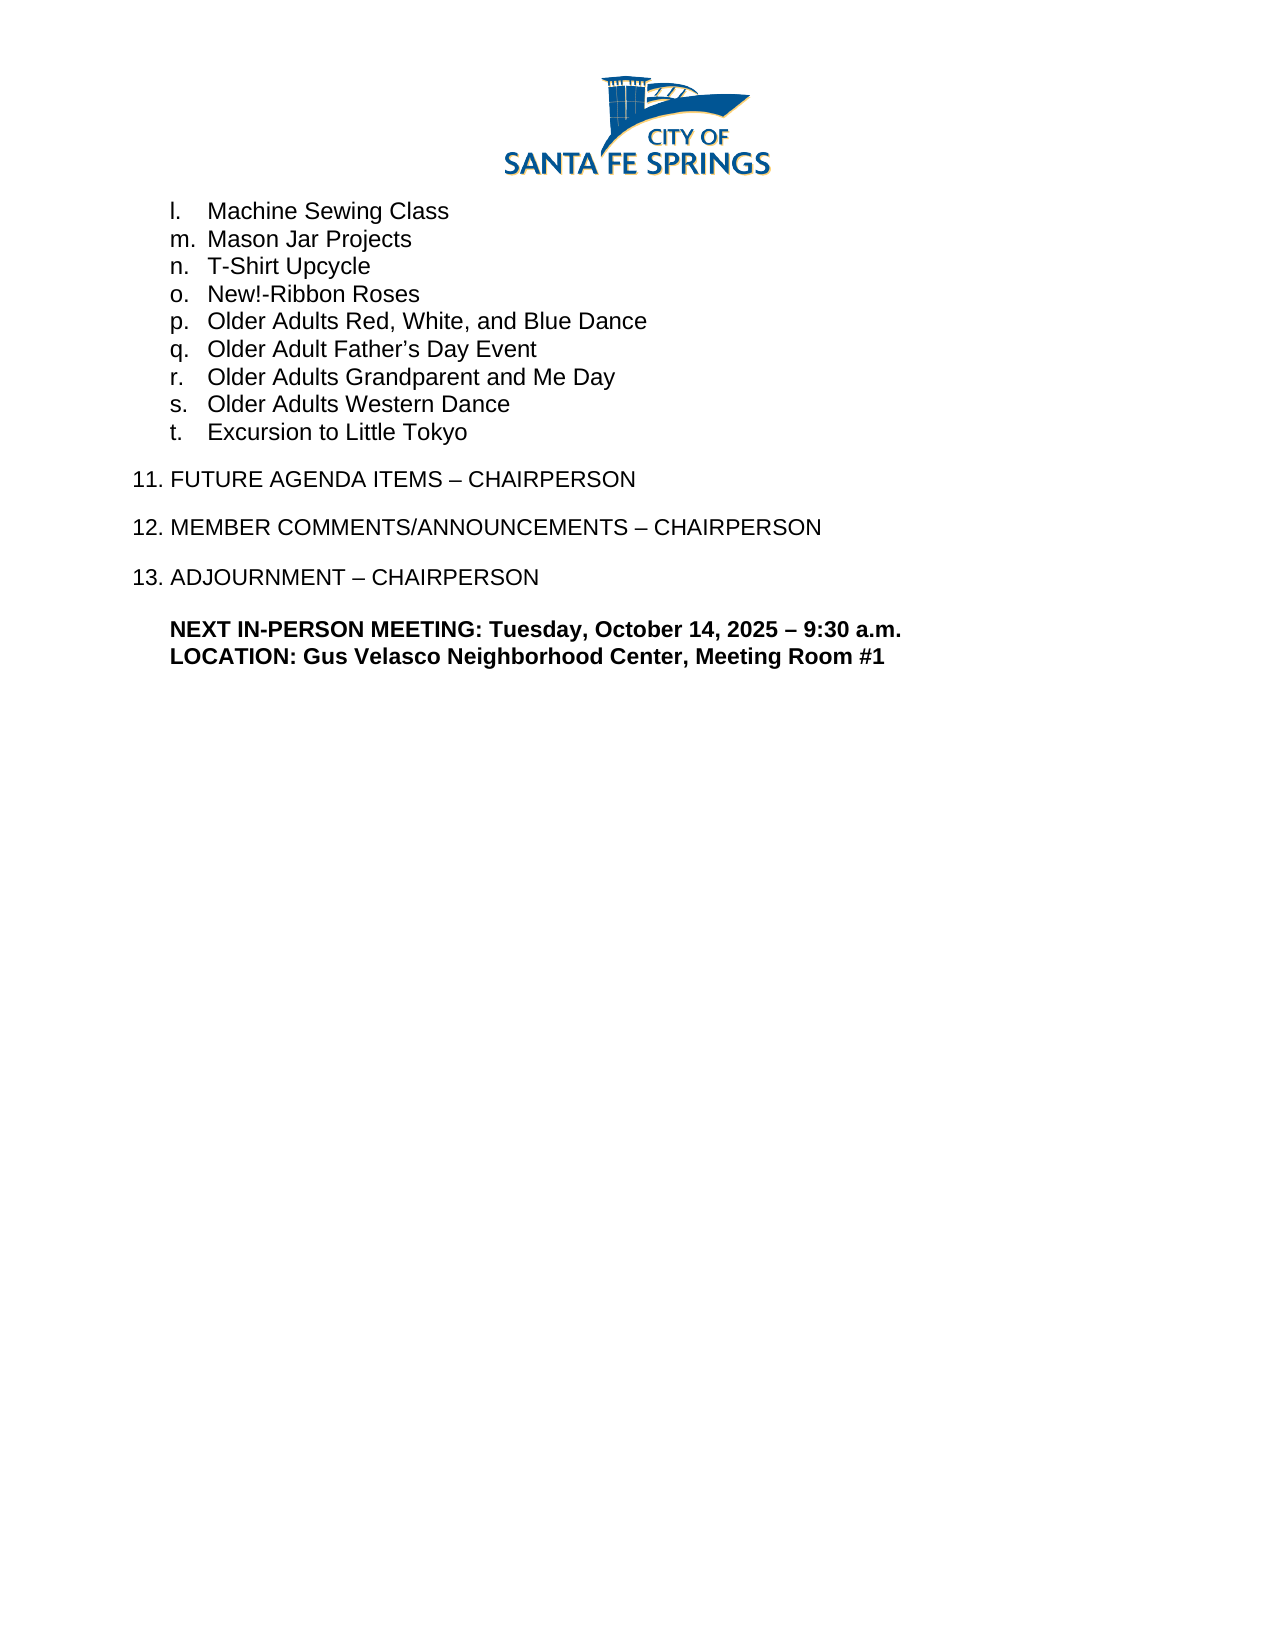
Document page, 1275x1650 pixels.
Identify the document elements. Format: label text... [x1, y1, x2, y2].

list Older Adults Grandparent and Me Day [169, 362, 1143, 390]
text LOCATION: Gus Velasco Neighborhood Center, Meeting Room #1 [19, 643, 1143, 669]
list Mason Jar Projects [169, 224, 1143, 252]
list Older Adults Western Dance [169, 390, 1143, 418]
list Machine Sewing Class [169, 197, 1143, 224]
text 12. MEMBER COMMENTS/ANNOUNCEMENTS – CHAIRPERSON [132, 516, 1143, 540]
list Excursion to Little Tokyo [169, 418, 1143, 445]
list New!-Ribbon Roses [169, 280, 1143, 307]
text 11. FUTURE AGENDA ITEMS – CHAIRPERSON [132, 469, 1143, 493]
list Older Adults Red, White, and Blue Dance [169, 307, 1143, 335]
text NEXT IN-PERSON MEETING: Tuesday, October 14, 2025 – 9:30 a.m. [19, 616, 1143, 643]
list T-Shirt Upcycle [169, 252, 1143, 280]
list Older Adult Father’s Day Event [169, 335, 1143, 362]
picture [465, 75, 810, 197]
text 13. ADJOURNMENT – CHAIRPERSON [132, 566, 1143, 590]
